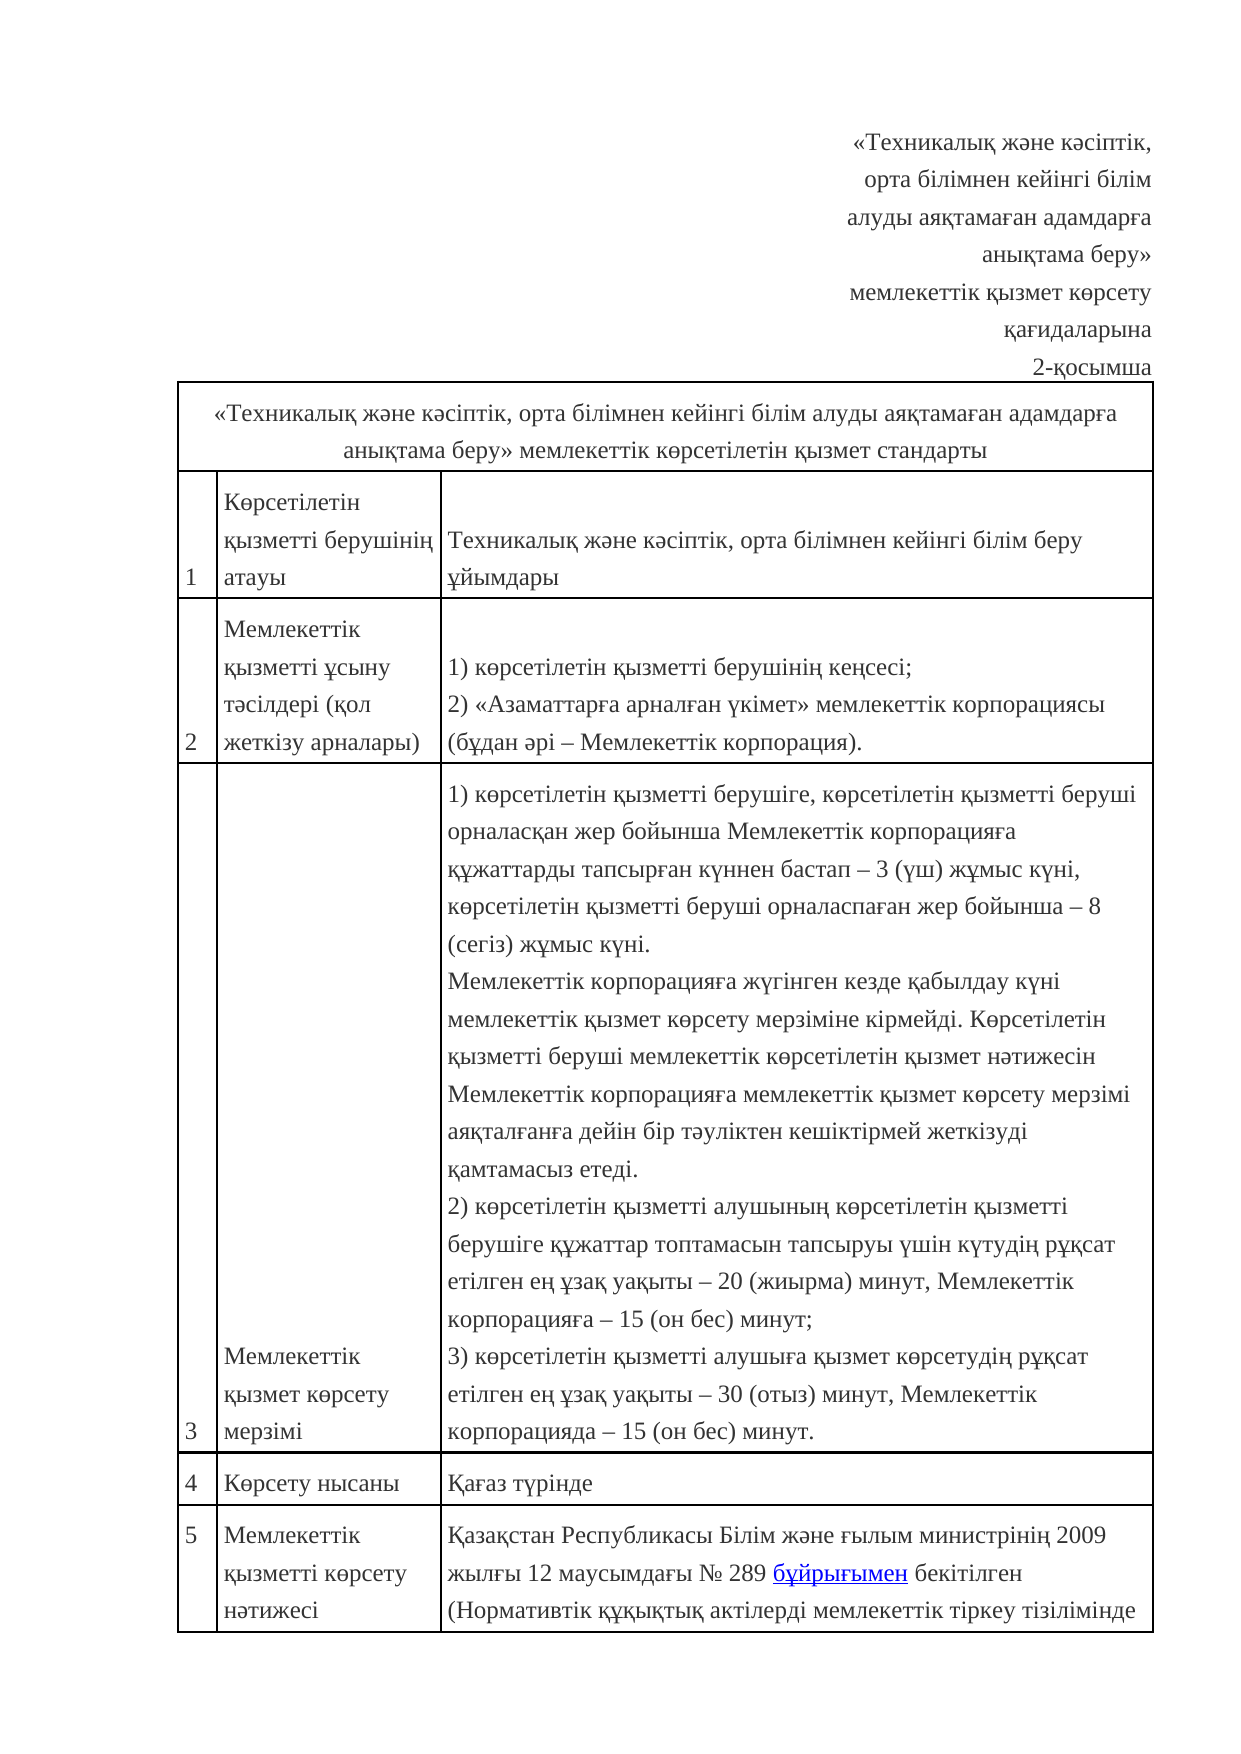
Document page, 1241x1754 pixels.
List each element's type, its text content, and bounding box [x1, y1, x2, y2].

text «Техникалық және кәсіптік, орта білімнен кейінгі білім алуды аяқтамаған адамдарға анықтама беру» мемлекеттік қызмет көрсету қағидаларына 2-қосымша [827, 118, 1152, 381]
table_cell 1) көрсетілетін қызметті берушіге, көрсетілетін қызметті беруші орналасқан жер бойынша Мемлекеттік корпорацияға құжаттарды тапсырған күннен бастап – 3 (үш) жұмыс күні, көрсетілетін қызметті беруші орналаспаған жер бойынша – 8 (сегіз) жұмыс күні. Мемлекеттік корпорацияға жүгінген кезде қабылдау күні мемлекеттік қызмет көрсету мерзіміне кірмейді. Көрсетілетін қызметті беруші мемлекеттік көрсетілетін қызмет нәтижесін Мемлекеттік корпорацияға мемлекеттік қызмет көрсету мерзімі аяқталғанға дейін бір тәуліктен кешіктірмей жеткізуді қамтамасыз етеді. 2) көрсетілетін қызметті алушының көрсетілетін қызметті берушіге құжаттар топтамасын тапсыруы үшін күтудің рұқсат етілген ең ұзақ уақыты – 20 (жиырма) минут, Мемлекеттік корпорацияға – 15 (он бес) минут; 3) көрсетілетін қызметті алушыға қызмет көрсетудің рұқсат етілген ең ұзақ уақыты – 30 (отыз) минут, Мемлекеттік корпорацияда – 15 (он бес) минут. [442, 764, 1152, 1451]
table_cell Мемлекеттік қызмет көрсету мерзімі [218, 764, 440, 1451]
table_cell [218, 1506, 440, 1631]
table_cell 1) көрсетілетін қызметті берушінің кеңсесі; 2) «Азаматтарға арналған үкімет» мемлекеттік корпорациясы (бұдан әрі – Мемлекеттік корпорация). [442, 599, 1152, 762]
table_cell Мемлекеттік қызметті ұсыну тәсілдері (қол жеткізу арналары) [218, 599, 440, 762]
table_cell 3 [179, 764, 216, 1451]
table_cell Көрсетілетін қызметті берушінің атауы [218, 472, 440, 597]
table_cell Техникалық және кәсіптік, орта білімнен кейінгі білім беру ұйымдары [442, 472, 1152, 597]
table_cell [442, 1506, 1152, 1631]
table_cell 5 [179, 1506, 216, 1631]
table_cell 4 [179, 1454, 216, 1503]
table_cell 2 [179, 599, 216, 762]
table_header «Техникалық және кәсіптік, орта білімнен кейінгі білім алуды аяқтамаған адамдарға анықтама беру» мемлекеттік көрсетілетін қызмет стандарты [179, 383, 1152, 470]
table_cell Көрсету нысаны [218, 1454, 440, 1503]
table_cell Қағаз түрінде [442, 1454, 1152, 1503]
table_cell 1 [179, 472, 216, 597]
